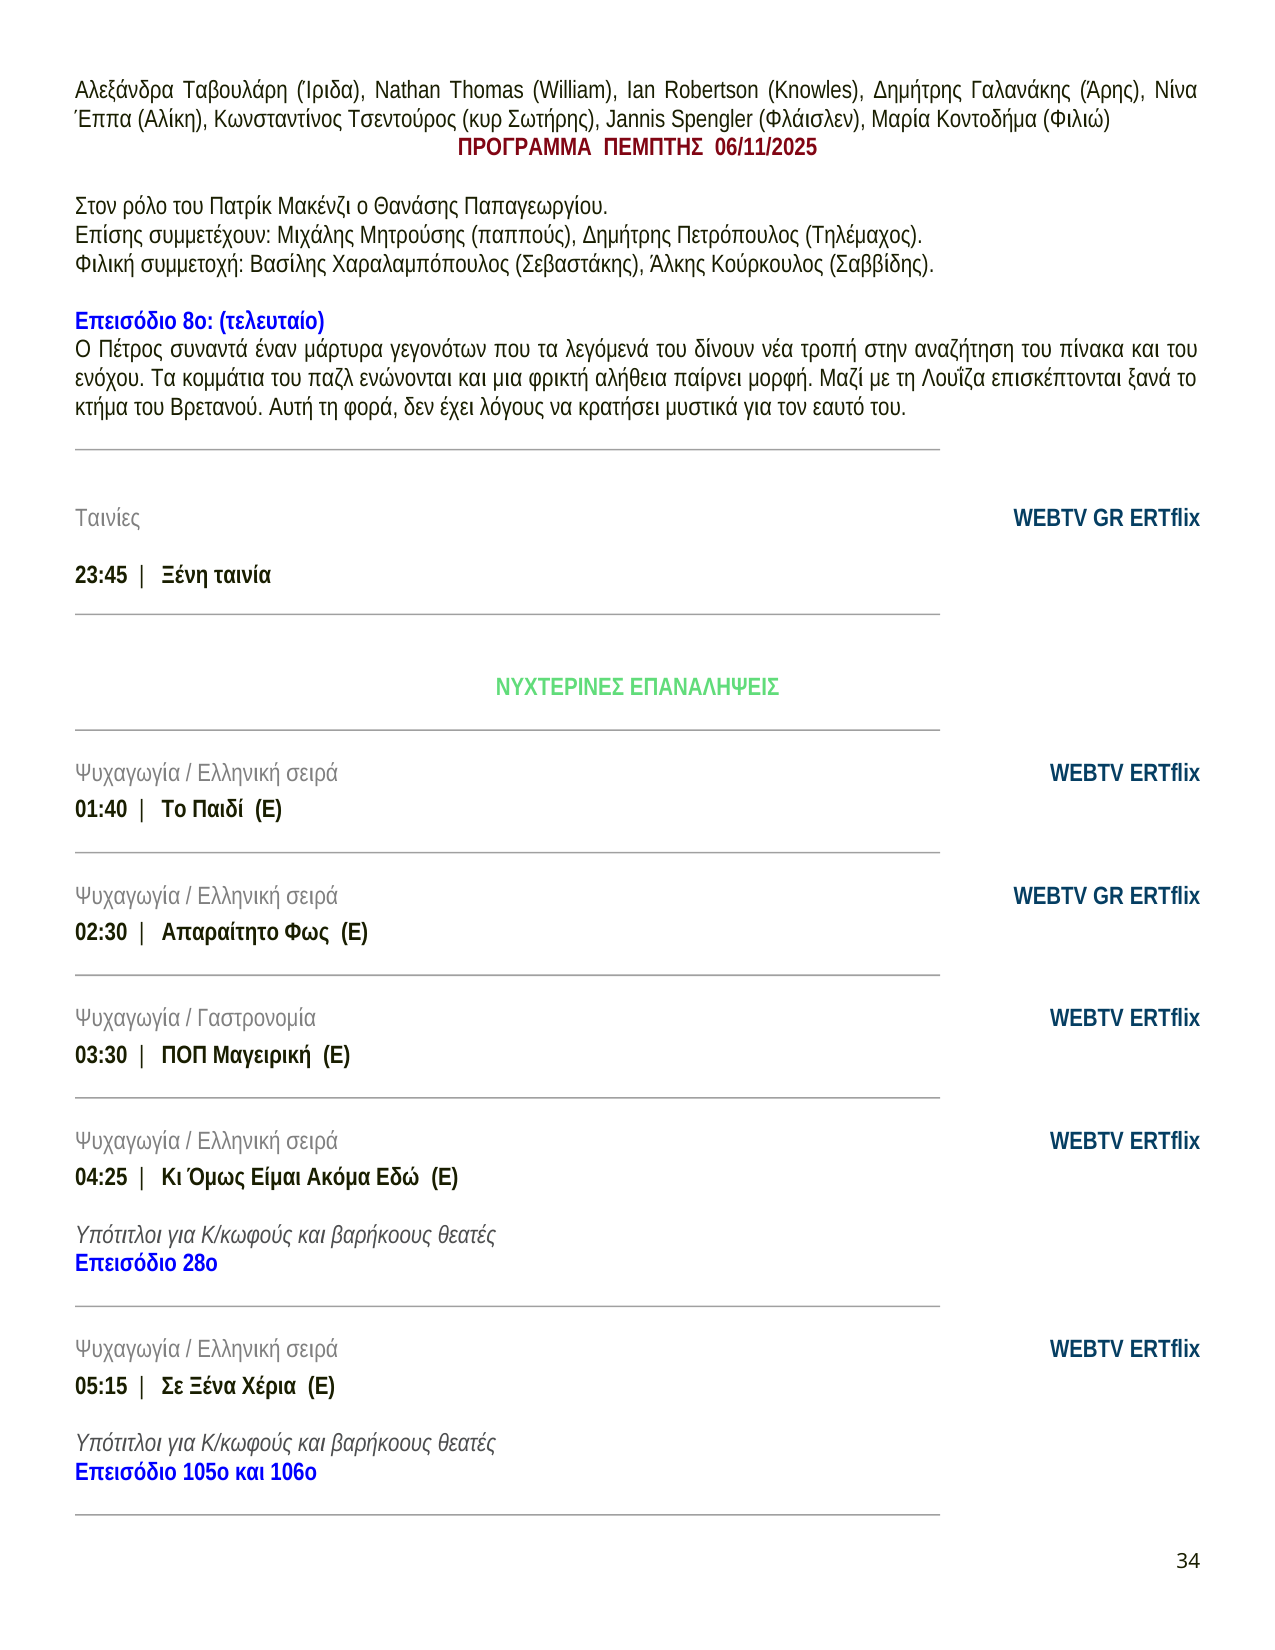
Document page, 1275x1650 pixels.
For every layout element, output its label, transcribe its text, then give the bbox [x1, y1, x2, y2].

table_header Ψυχαγωγία / Γαστρονομία [75, 1003, 637, 1032]
text ΠΡΟΓΡΑΜΜΑ ΠΕΜΠΤΗΣ 06/11/2025 [75, 132, 1200, 161]
text Ο Πέτρος συναντά έναν μάρτυρα γεγονότων που τα λεγόμενά του δίνουν νέα τροπή στην αναζήτηση του πίνακα και του ενόχου. Τα κομμάτια του παζλ ενώνονται και μια φρικτή αλήθεια παίρνει μορφή. Μαζί με τη Λουΐζα επισκέπτονται ξανά το κτήμα του Βρετανού. Αυτή τη φορά, δεν έχει λόγους να κρατήσει μυστικά για τον εαυτό του. [75, 334, 1200, 420]
text Φιλική συμμετοχή: Βασίλης Χαραλαμπόπουλος (Σεβαστάκης), Άλκης Κούρκουλος (Σαββίδης). [75, 248, 1200, 277]
table_header Ψυχαγωγία / Ελληνική σειρά [75, 1126, 637, 1154]
text 01:40 | Το Παιδί (E) [75, 787, 1200, 852]
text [75, 75, 1200, 132]
text 23:45 | Ξένη ταινία [75, 531, 1200, 588]
text Eπεισόδιο 28ο [75, 1248, 1200, 1306]
table_header Ψυχαγωγία / Ελληνική σειρά [75, 1334, 637, 1363]
table_header WEBTV ERTflix [638, 1334, 1200, 1363]
text Στον ρόλο του Πατρίκ Μακένζι ο Θανάσης Παπαγεωργίου. [75, 191, 1200, 220]
table_header WEBTV GR ERTflix [638, 503, 1200, 531]
text Επίσης συμμετέχουν: Μιχάλης Μητρούσης (παππούς), Δημήτρης Πετρόπουλος (Τηλέμαχος). [75, 220, 1200, 248]
table_header WEBTV ERTflix [638, 1003, 1200, 1032]
table_header Ψυχαγωγία / Ελληνική σειρά [75, 881, 637, 909]
text Eπεισόδιο 8ο: (τελευταίο) [75, 277, 1200, 334]
table_header Ψυχαγωγία / Ελληνική σειρά [75, 758, 637, 787]
table_header WEBTV ERTflix [638, 1126, 1200, 1154]
text ΝΥΧΤΕΡΙΝΕΣ ΕΠΑΝΑΛΗΨΕΙΣ [75, 671, 1200, 700]
text 03:30 | ΠΟΠ Μαγειρική (E) [75, 1032, 1200, 1097]
text 02:30 | Απαραίτητο Φως (E) [75, 909, 1200, 974]
text 04:25 | Κι Όμως Είμαι Ακόμα Εδώ (E) Υπότιτλοι για K/κωφούς και βαρήκοους θεατές [75, 1154, 1200, 1248]
table_header WEBTV GR ERTflix [638, 881, 1200, 909]
text 05:15 | Σε Ξένα Χέρια (E) Υπότιτλοι για K/κωφούς και βαρήκοους θεατές Επεισόδιο 105ο και 106ο [75, 1363, 1200, 1514]
table_header Ταινίες [75, 503, 637, 531]
table_header WEBTV ERTflix [638, 758, 1200, 787]
